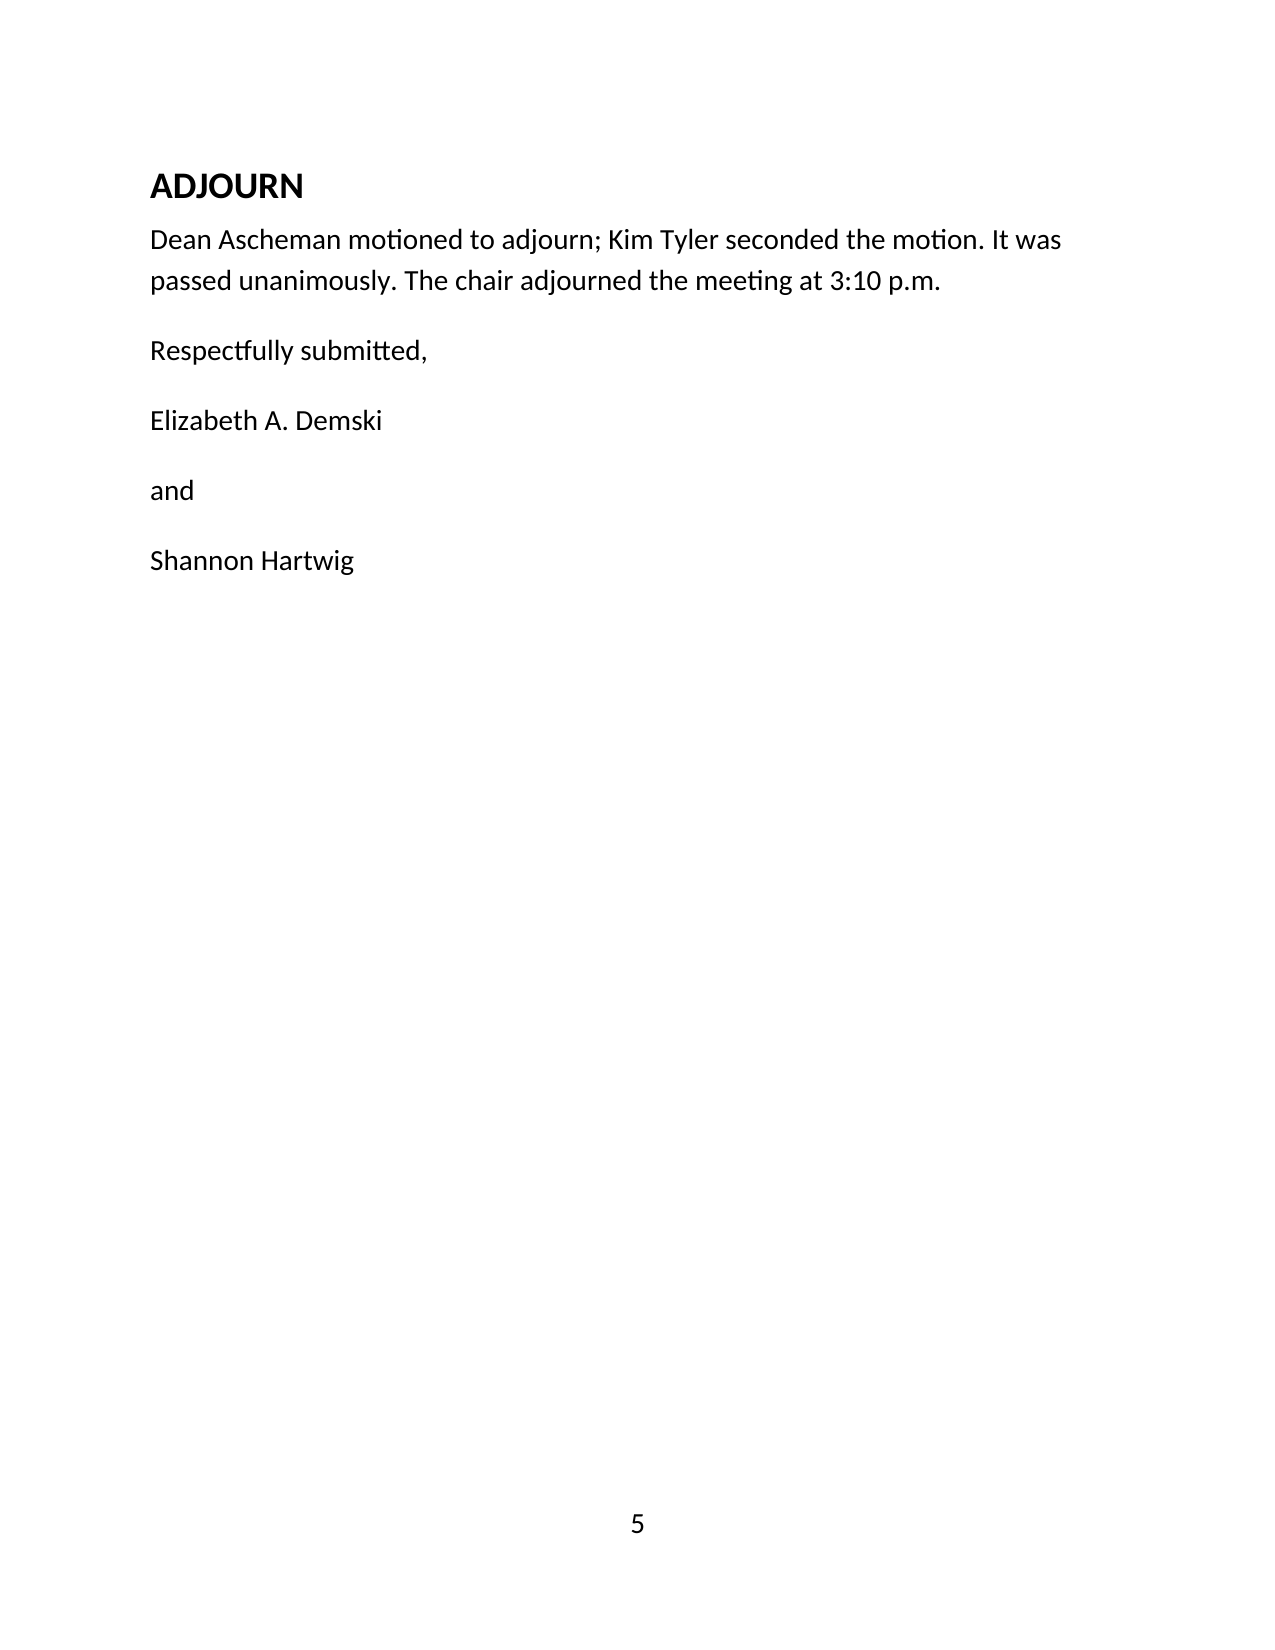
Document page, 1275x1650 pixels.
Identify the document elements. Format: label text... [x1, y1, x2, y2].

text and [150, 472, 1125, 508]
subtitle ADJOURN [150, 162, 1125, 208]
text Shannon Hartwig [150, 542, 1125, 578]
text Respectfully submitted, [150, 332, 1125, 367]
text Elizabeth A. Demski [150, 402, 1125, 438]
text Dean Ascheman motioned to adjourn; Kim Tyler seconded the motion. It was passed unanimously. The chair adjourned the meeting at 3:10 p.m. [150, 221, 1125, 297]
